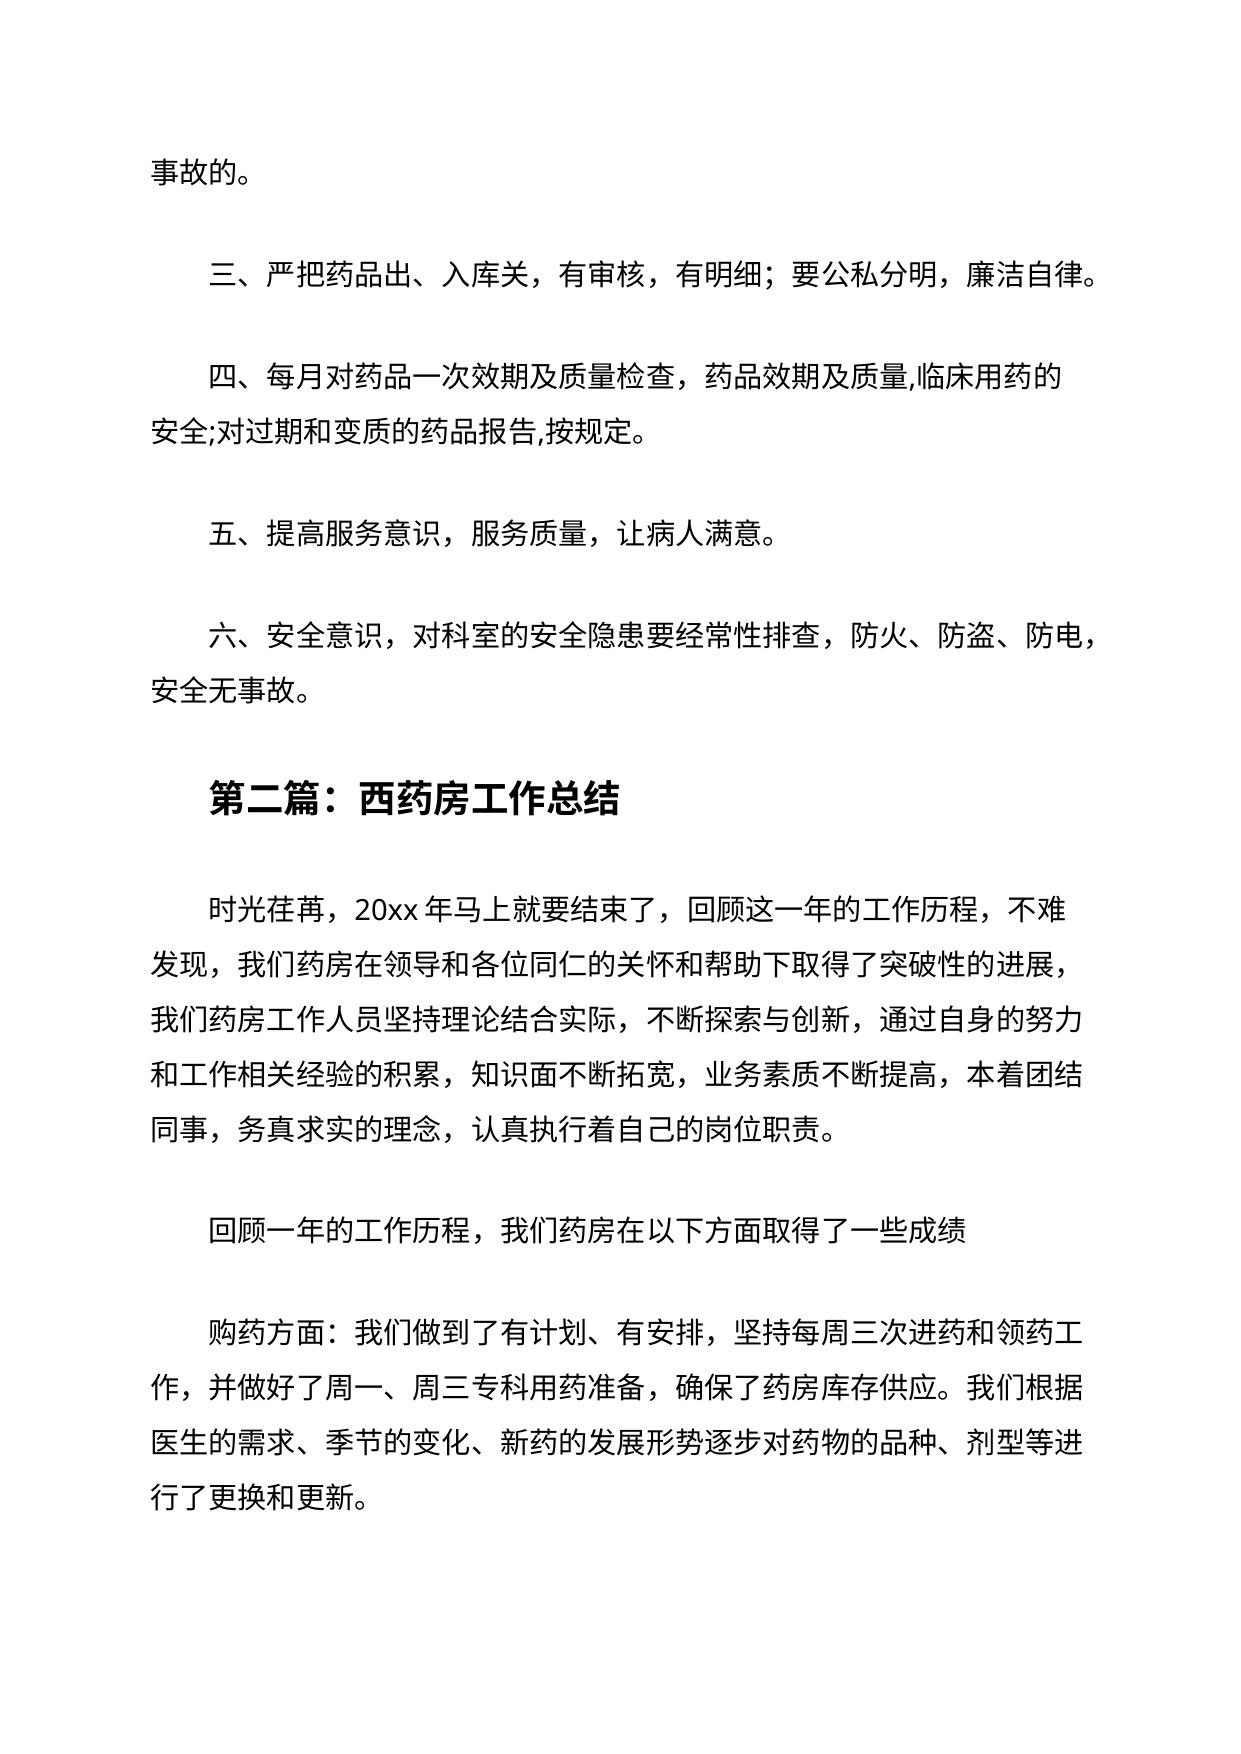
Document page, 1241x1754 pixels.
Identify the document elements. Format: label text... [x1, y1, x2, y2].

text 四、每月对药品一次效期及质量检查，药品效期及质量,临床用药的安全;对过期和变质的药品报告,按规定。 [150, 353, 1090, 451]
text 第二篇：西药房工作总结 [150, 769, 1090, 823]
text 三、严把药品出、入库关，有审核，有明细；要公私分明，廉洁自律。 [150, 252, 1090, 294]
text 回顾一年的工作历程，我们药房在以下方面取得了一些成绩 [150, 1208, 1090, 1250]
text 购药方面：我们做到了有计划、有安排，坚持每周三次进药和领药工作，并做好了周一、周三专科用药准备，确保了药房库存供应。我们根据医生的需求、季节的变化、新药的发展形势逐步对药物的品种、剂型等进行了更换和更新。 [150, 1309, 1090, 1517]
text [150, 150, 1090, 192]
text 时光荏苒，20xx年马上就要结束了，回顾这一年的工作历程，不难发现，我们药房在领导和各位同仁的关怀和帮助下取得了突破性的进展，我们药房工作人员坚持理论结合实际，不断探索与创新，通过自身的努力和工作相关经验的积累，知识面不断拓宽，业务素质不断提高，本着团结同事，务真求实的理念，认真执行着自己的岗位职责。 [150, 886, 1090, 1148]
text 六、安全意识，对科室的安全隐患要经常性排查，防火、防盗、防电，安全无事故。 [150, 612, 1090, 709]
text 五、提高服务意识，服务质量，让病人满意。 [150, 511, 1090, 553]
